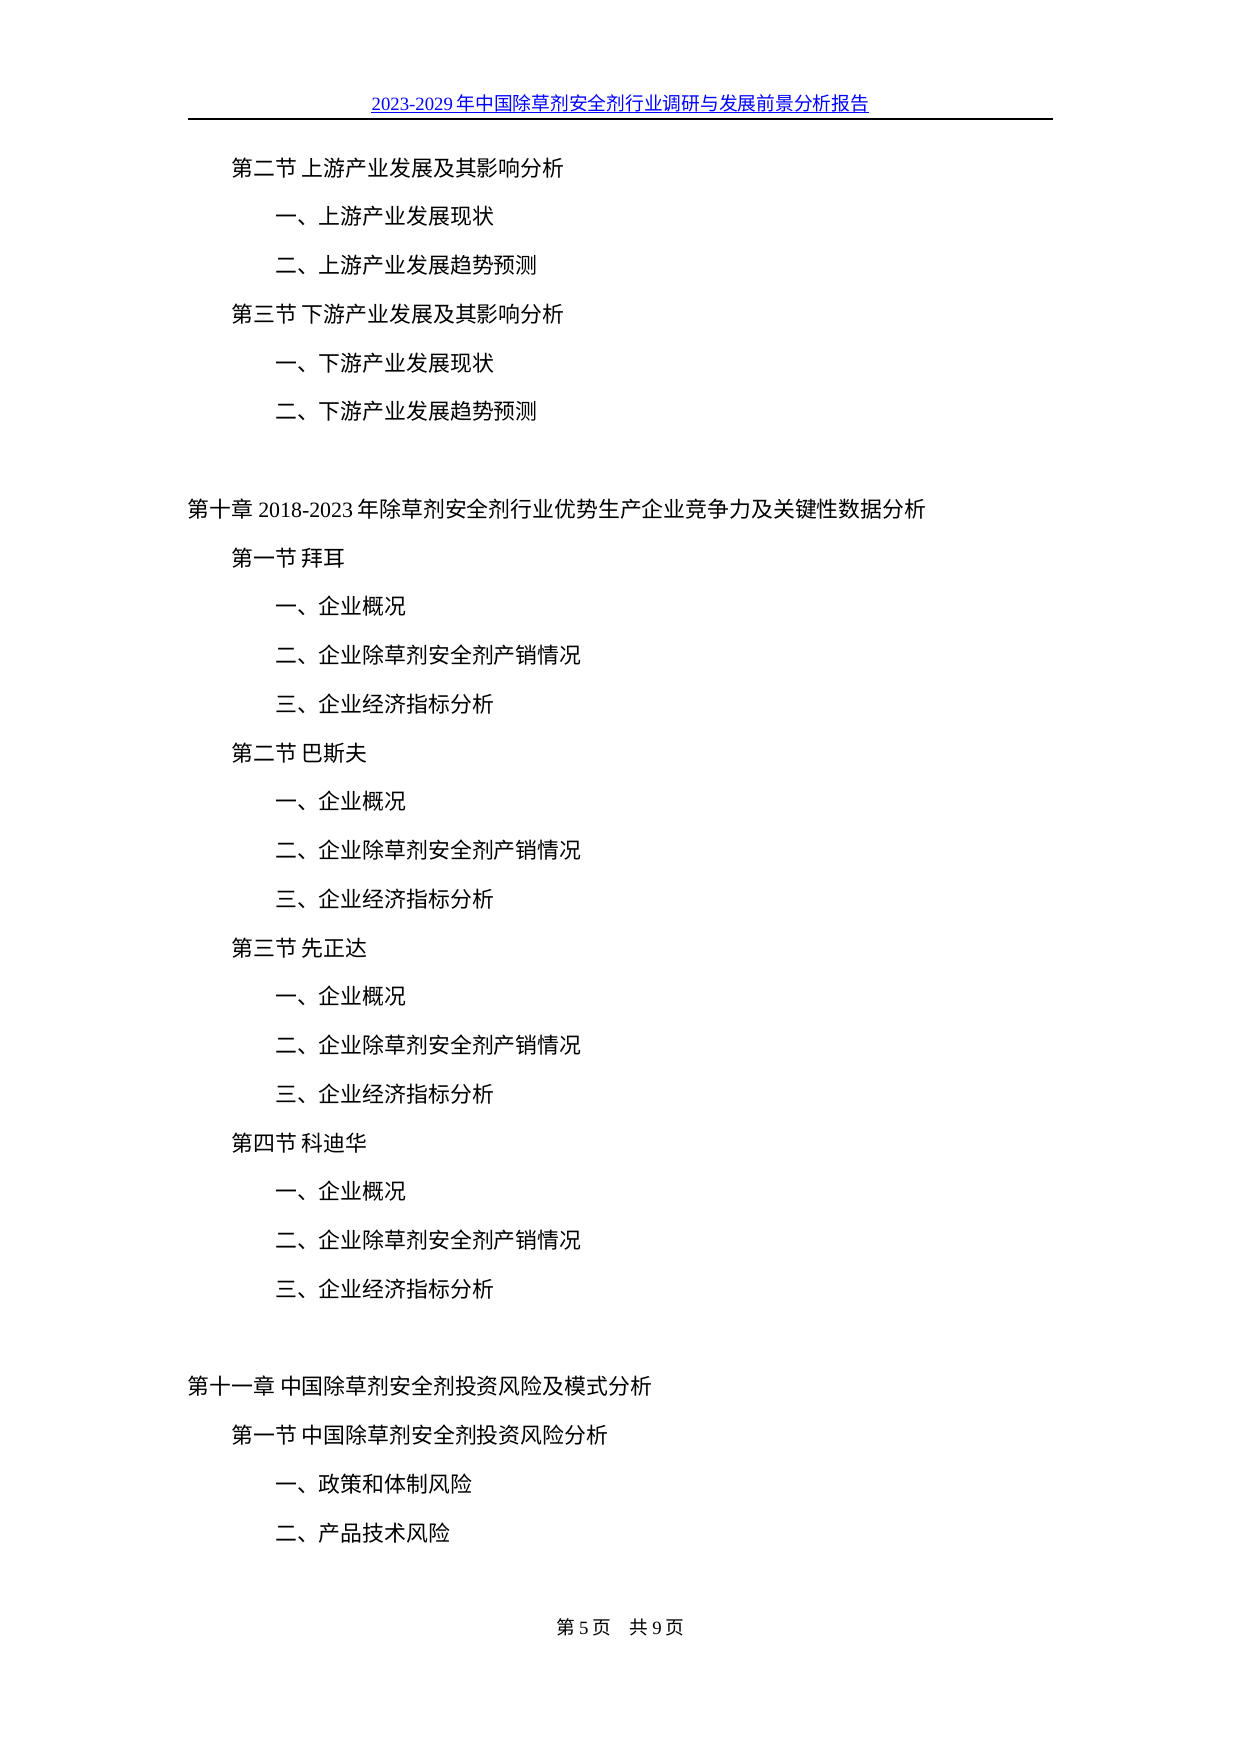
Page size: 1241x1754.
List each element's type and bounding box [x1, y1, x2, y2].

text [187, 150, 1053, 1548]
